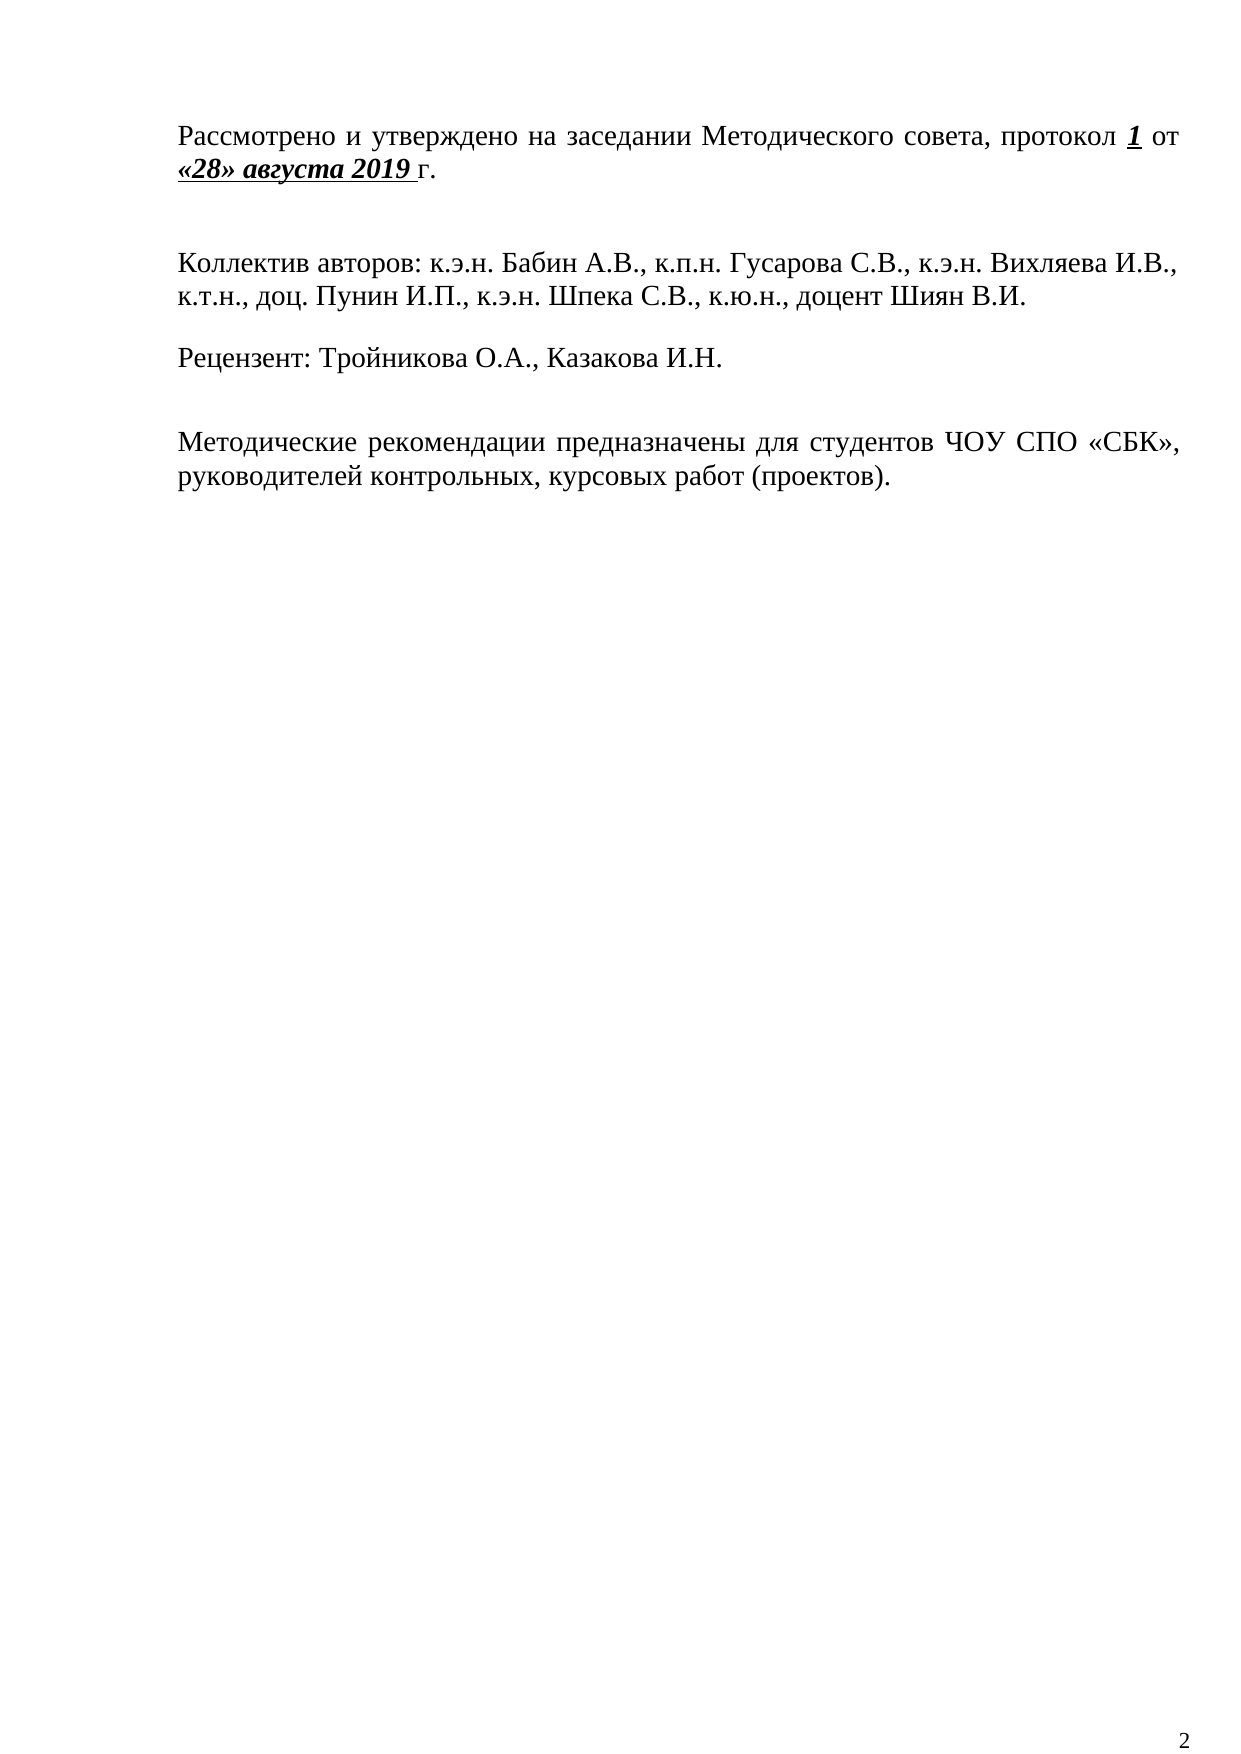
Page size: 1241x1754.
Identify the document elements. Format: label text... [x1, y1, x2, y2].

text Коллектив авторов: к.э.н. Бабин А.В., к.п.н. Гусарова С.В., к.э.н. Вихляева И.В., к.т.н., доц. Пунин И.П., к.э.н. Шпека С.В., к.ю.н., доцент Шиян В.И. [177, 245, 1179, 312]
text Рецензент: Тройникова О.А., Казакова И.Н. [177, 341, 1179, 374]
text Рассмотрено и утверждено на заседании Методического совета, протокол 1 от «28» августа 2019 г. [177, 118, 1179, 185]
text Методические рекомендации предназначены для студентов ЧОУ СПО «СБК», руководителей контрольных, курсовых работ (проектов). [177, 424, 1181, 491]
